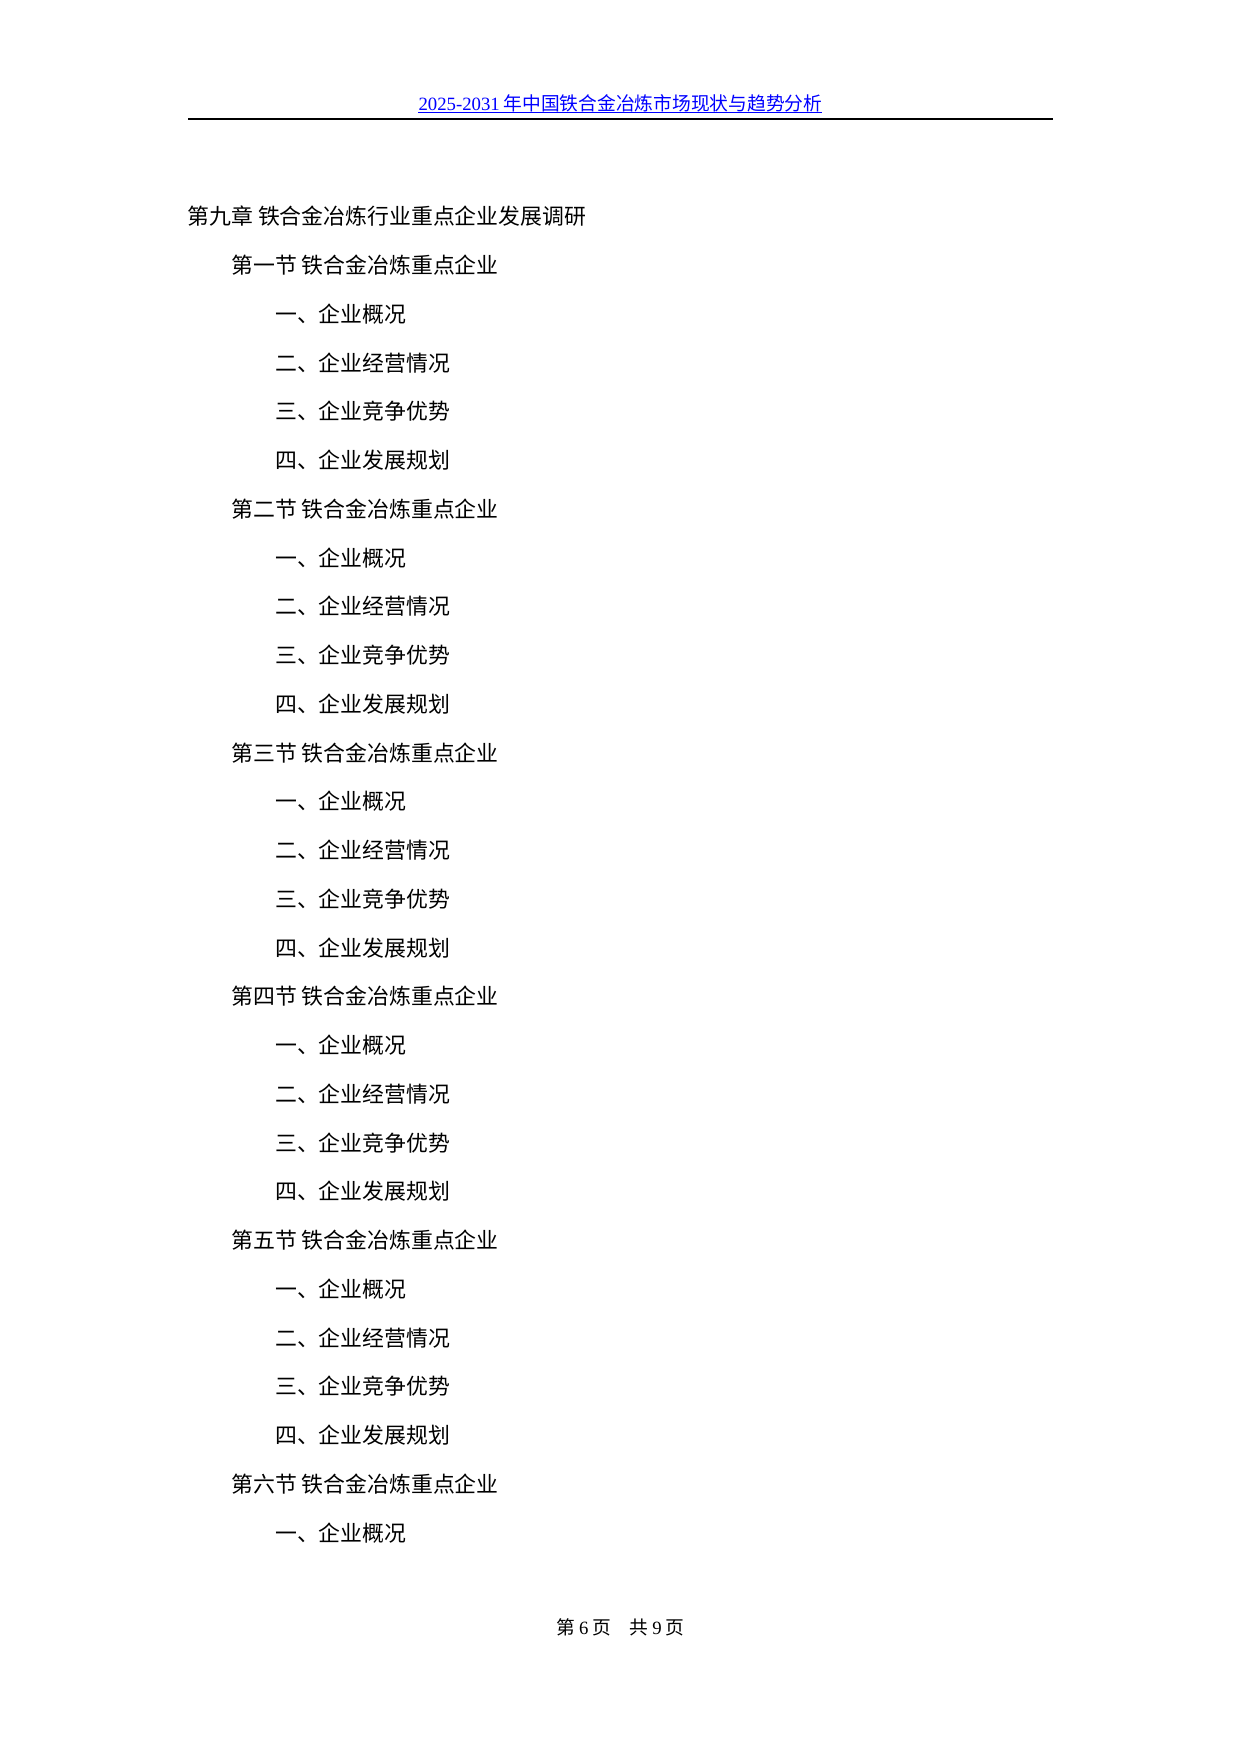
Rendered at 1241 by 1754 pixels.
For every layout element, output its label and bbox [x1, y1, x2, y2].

text [187, 150, 1053, 1548]
